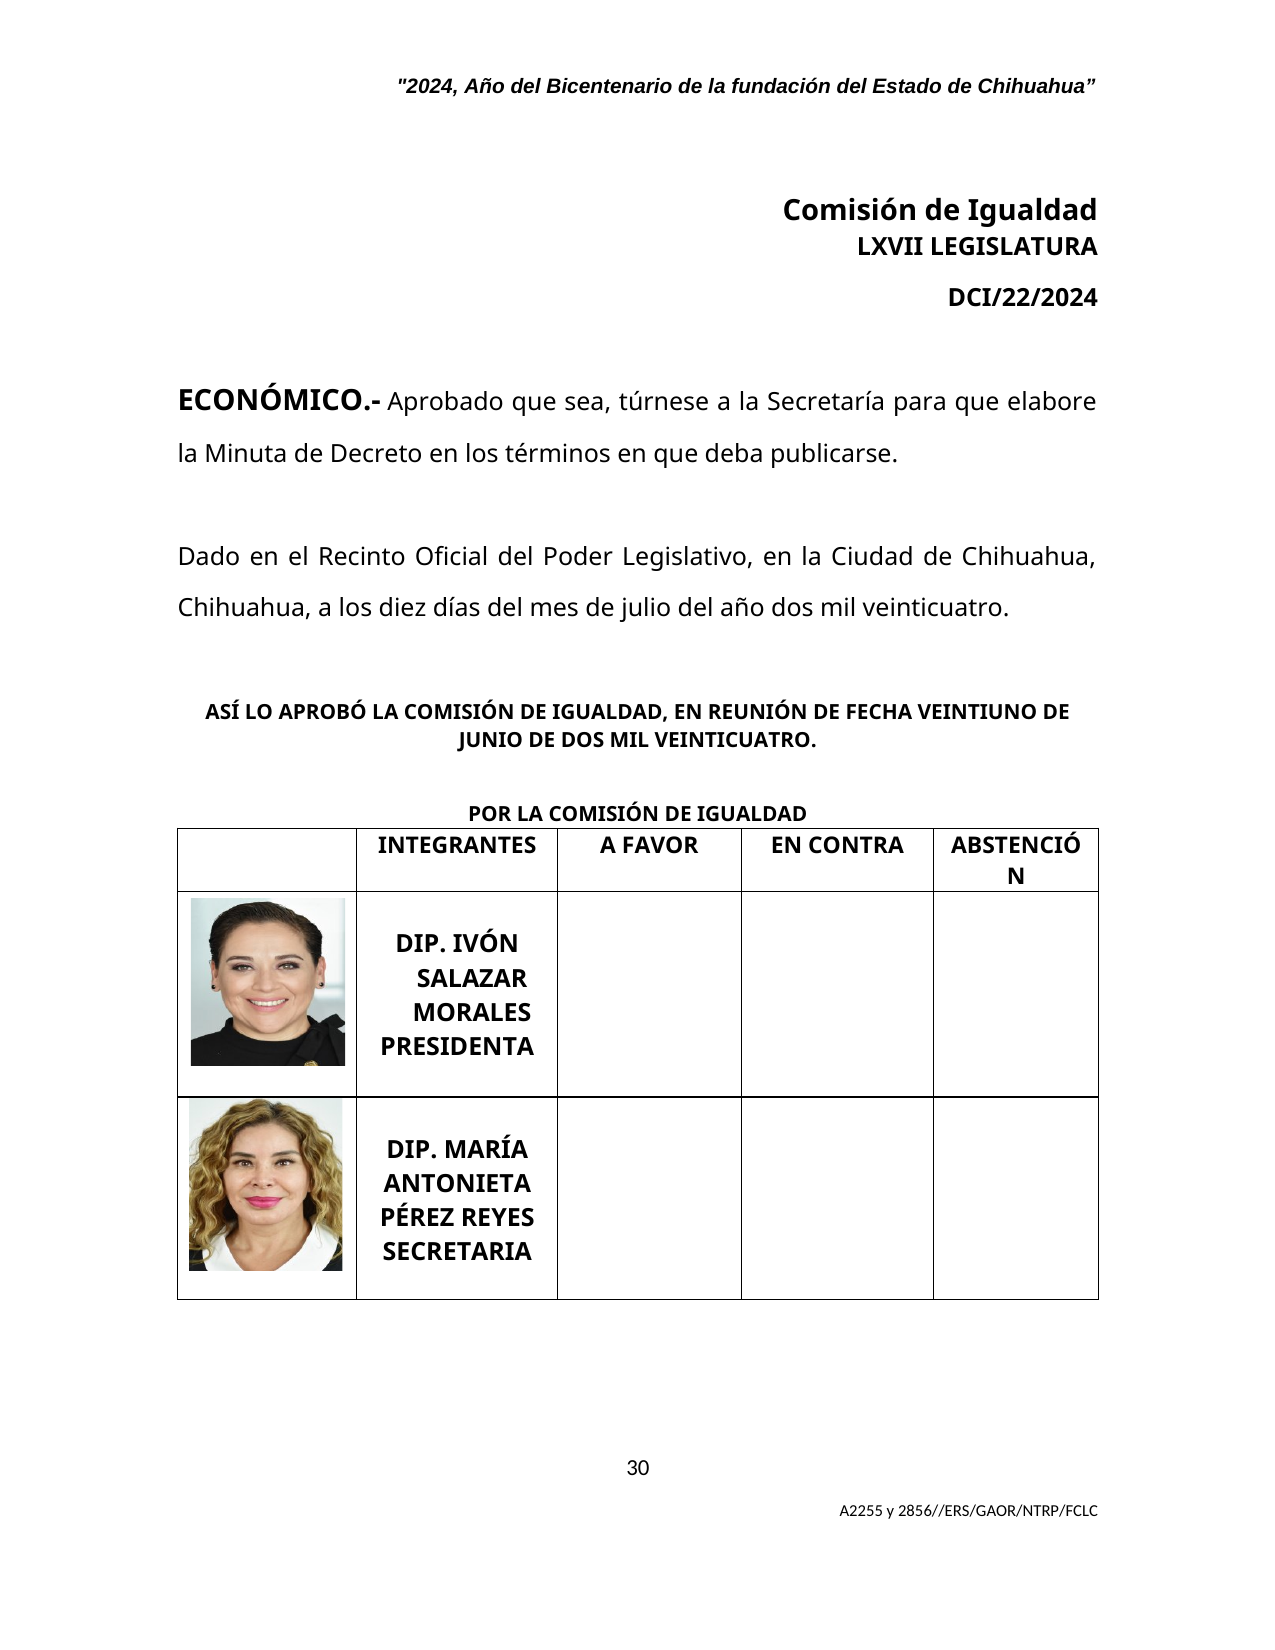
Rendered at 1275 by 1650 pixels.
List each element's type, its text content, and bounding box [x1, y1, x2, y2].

text POR LA COMISIÓN DE IGUALDAD [177, 799, 1098, 827]
table_header EN CONTRA [742, 829, 933, 891]
text Dado en el Recinto Oficial del Poder Legislativo, en la Ciudad de Chihuahua, Chihuahua, a los diez días del mes de julio del año dos mil veinticuatro. [177, 538, 1098, 623]
table_cell [178, 1098, 356, 1299]
table_cell [934, 1098, 1098, 1299]
table_header ABSTENCIÓN [934, 829, 1098, 891]
table_cell [742, 1098, 933, 1299]
table_cell [934, 892, 1098, 1096]
table_cell [742, 892, 933, 1096]
text ECONÓMICO.- Aprobado que sea, túrnese a la Secretaría para que elabore la Minuta de Decreto en los términos en que deba publicarse. [177, 379, 1098, 470]
text ASÍ LO APROBÓ LA COMISIÓN DE IGUALDAD, EN REUNIÓN DE FECHA VEINTIUNO DE JUNIO DE DOS MIL VEINTICUATRO. [177, 697, 1098, 754]
table_cell [558, 892, 741, 1096]
table_header [178, 829, 356, 891]
table_cell DIP. MARÍA ANTONIETA PÉREZ REYES SECRETARIA [357, 1098, 557, 1299]
table_cell [178, 892, 356, 1096]
table_cell DIP. IVÓN SALAZAR MORALES PRESIDENTA [357, 892, 557, 1096]
table_cell [558, 1098, 741, 1299]
table_header INTEGRANTES [357, 829, 557, 891]
table_header A FAVOR [558, 829, 741, 891]
